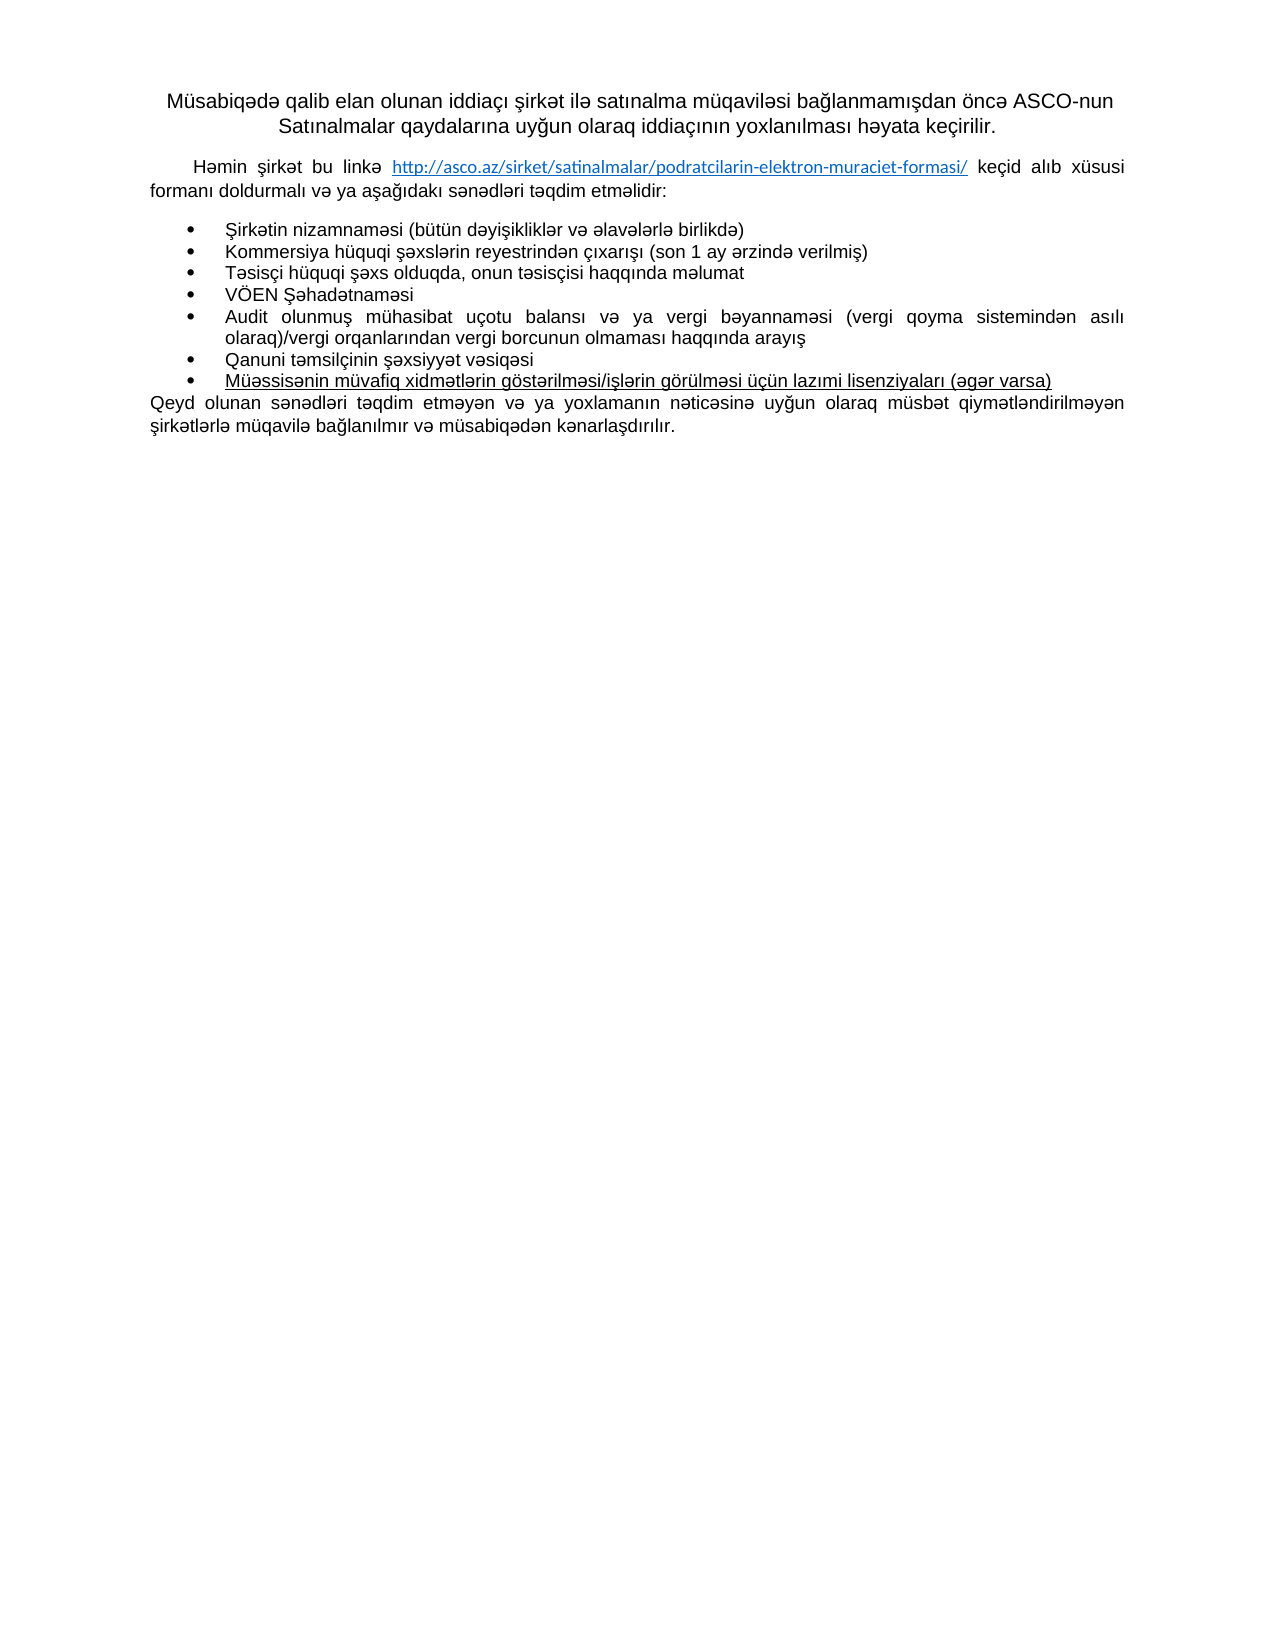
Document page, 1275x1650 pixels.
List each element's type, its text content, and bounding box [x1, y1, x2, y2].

list Təsisçi hüquqi şəxs olduqda, onun təsisçisi haqqında məlumat [187, 262, 1125, 284]
list Kommersiya hüquqi şəxslərin reyestrindən çıxarışı (son 1 ay ərzində verilmiş) [187, 240, 1125, 262]
text Həmin şirkət bu linkə http://asco.az/sirket/satinalmalar/podratcilarin-elektron-muraciet-formasi/ keçid alıb xüsusi formanı doldurmalı və ya aşağıdakı sənədləri təqdim etməlidir: [150, 156, 1125, 201]
list Müəssisənin müvafiq xidmətlərin göstərilməsi/işlərin görülməsi üçün lazımi lisenziyaları (əgər varsa) [187, 370, 1125, 392]
list Audit olunmuş mühasibat uçotu balansı və ya vergi bəyannaməsi (vergi qoyma sistemindən asılı olaraq)/vergi orqanlarından vergi borcunun olmaması haqqında arayış [187, 305, 1125, 349]
list Şirkətin nizamnaməsi (bütün dəyişikliklər və əlavələrlə birlikdə) [187, 219, 1125, 240]
text Qeyd olunan sənədləri təqdim etməyən və ya yoxlamanın nəticəsinə uyğun olaraq müsbət qiymətləndirilməyən şirkətlərlə müqavilə bağlanılmır və müsabiqədən kənarlaşdırılır. [150, 392, 1125, 436]
list Qanuni təmsilçinin şəxsiyyət vəsiqəsi [187, 349, 1125, 370]
text Müsabiqədə qalib elan olunan iddiaçı şirkət ilə satınalma müqaviləsi bağlanmamışdan öncə ASCO-nun Satınalmalar qaydalarına uyğun olaraq iddiaçının yoxlanılması həyata keçirilir. [150, 89, 1125, 138]
list VÖEN Şəhadətnaməsi [187, 284, 1125, 305]
